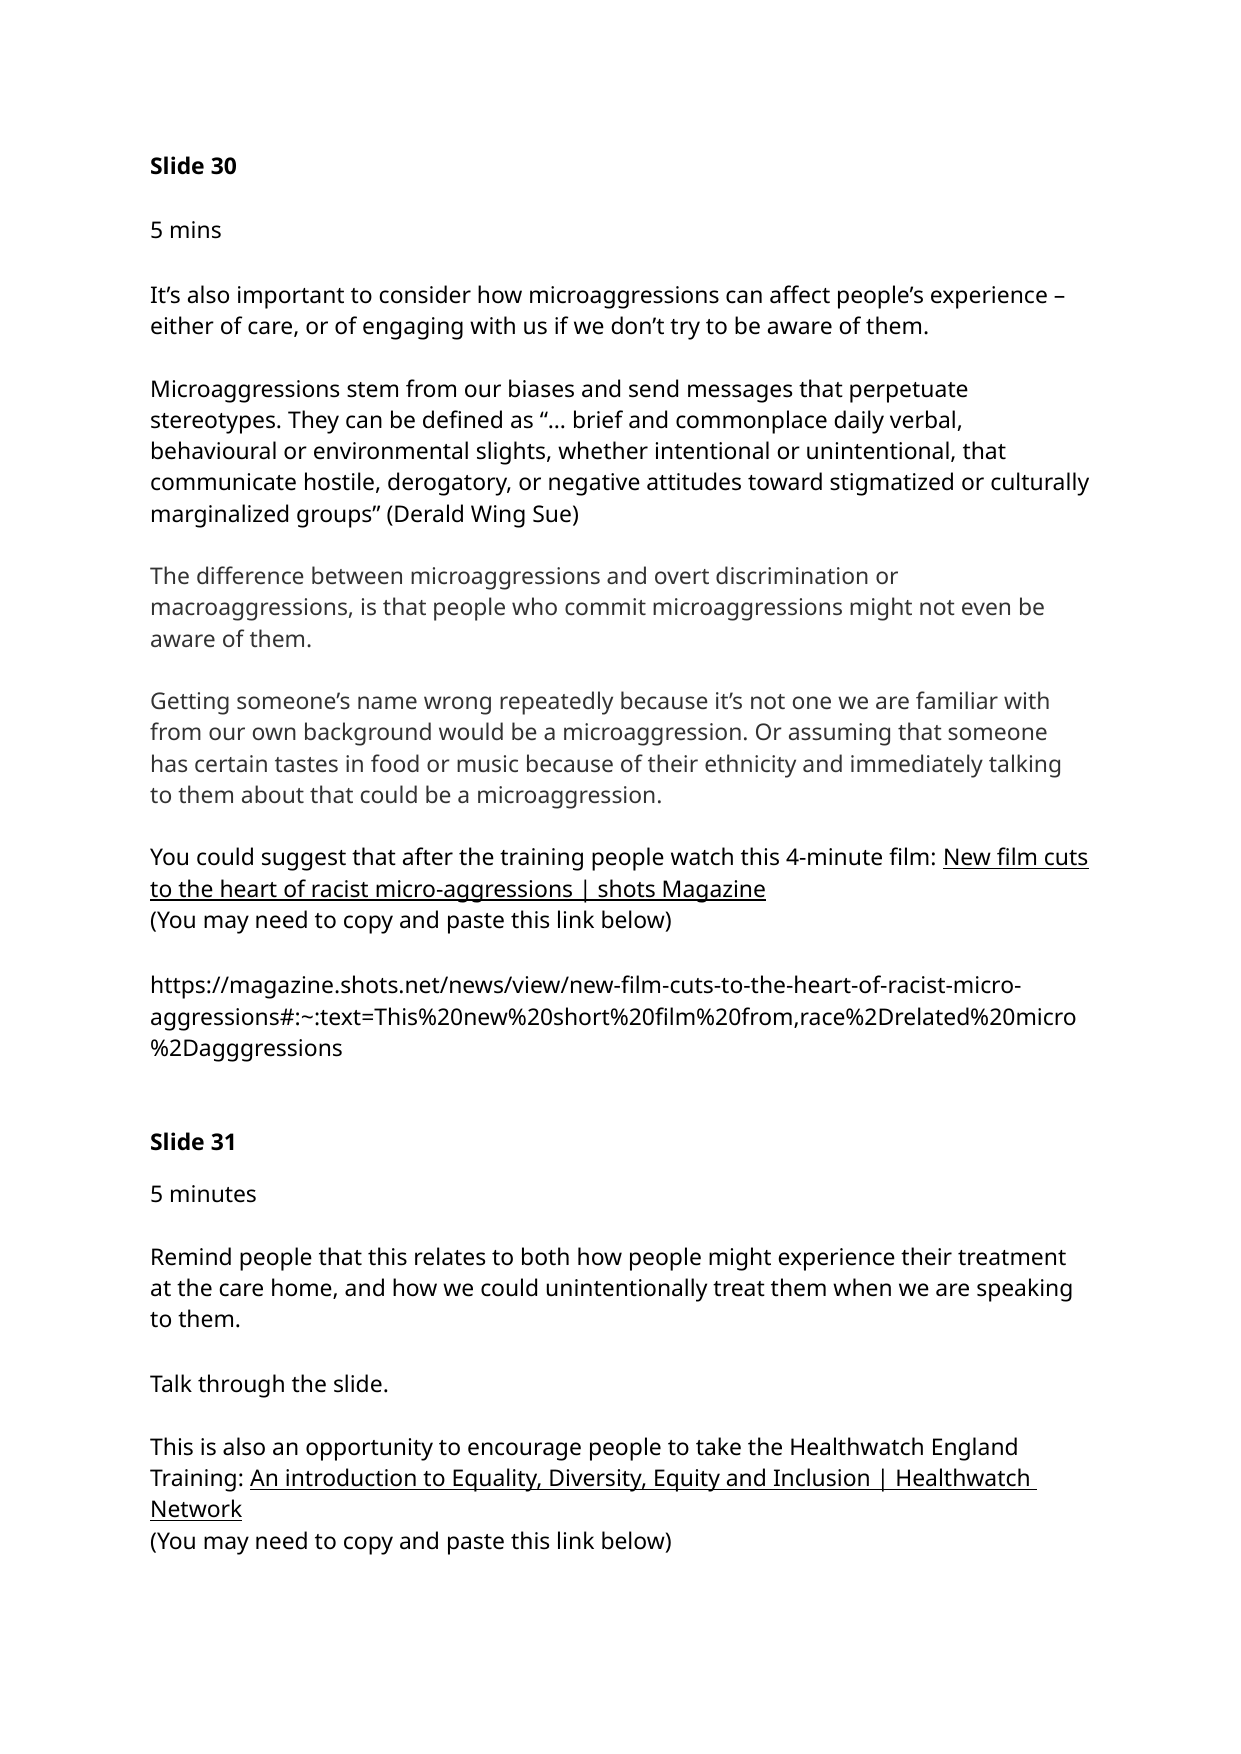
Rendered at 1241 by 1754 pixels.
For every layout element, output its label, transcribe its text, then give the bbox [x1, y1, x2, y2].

text This is also an opportunity to encourage people to take the Healthwatch England Training: An introduction to Equality, Diversity, Equity and Inclusion | Healthwatch Network [150, 1431, 1090, 1524]
text It’s also important to consider how microaggressions can affect people’s experience – either of care, or of engaging with us if we don’t try to be aware of them. [150, 279, 1090, 341]
text Microaggressions stem from our biases and send messages that perpetuate stereotypes. They can be defined as “… brief and commonplace daily verbal, behavioural or environmental slights, whether intentional or unintentional, that communicate hostile, derogatory, or negative attitudes toward stigmatized or culturally marginalized groups” (Derald Wing Sue) [150, 373, 1090, 529]
text The difference between microaggressions and overt discrimination or macroaggressions, is that people who commit microaggressions might not even be aware of them. [150, 560, 1090, 654]
text 5 mins [150, 213, 1090, 279]
text Slide 31 [150, 1125, 1090, 1157]
text Talk through the slide. [150, 1368, 1090, 1399]
text Slide 30 [150, 150, 1090, 181]
text Remind people that this relates to both how people might experience their treatment at the care home, and how we could unintentionally treat them when we are speaking to them. [150, 1241, 1090, 1334]
text (You may need to copy and paste this link below) [150, 904, 1090, 969]
text https://magazine.shots.net/news/view/new-film-cuts-to-the-heart-of-racist-micro-aggressions#:~:text=This%20new%20short%20film%20from,race%2Drelated%20micro%2Dagggressions [150, 969, 1090, 1063]
text You could suggest that after the training people watch this 4-minute film: New film cuts to the heart of racist micro-aggressions | shots Magazine [150, 841, 1090, 904]
text 5 minutes [150, 1178, 1090, 1209]
text (You may need to copy and paste this link below) [150, 1524, 1090, 1590]
text Getting someone’s name wrong repeatedly because it’s not one we are familiar with from our own background would be a microaggression. Or assuming that someone has certain tastes in food or music because of their ethnicity and immediately talking to them about that could be a microaggression. [150, 685, 1090, 810]
